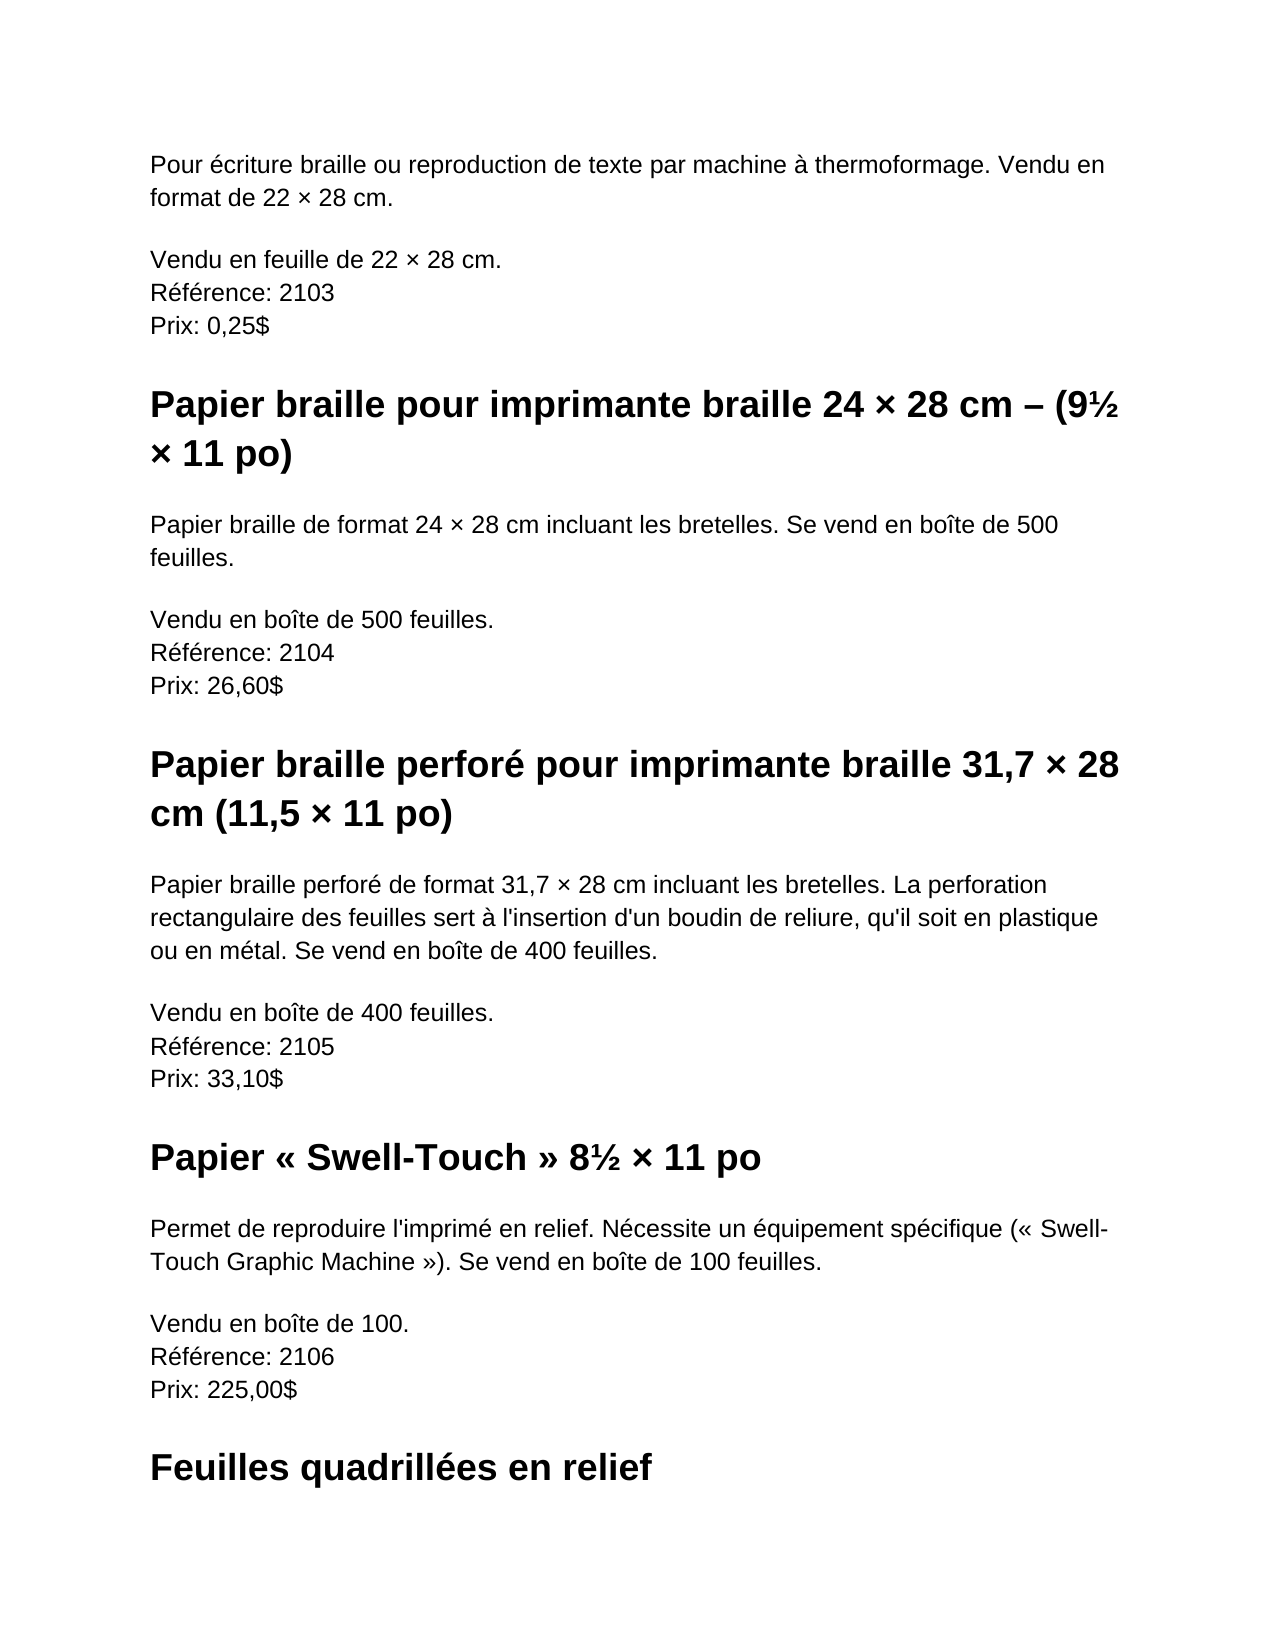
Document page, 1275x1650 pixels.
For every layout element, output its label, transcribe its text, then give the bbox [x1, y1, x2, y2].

text Vendu en boîte de 400 feuilles. Référence: 2105 Prix: 33,10$ [150, 998, 1125, 1093]
text Pour écriture braille ou reproduction de texte par machine à thermoformage. Vendu en format de 22 × 28 cm. [150, 150, 1125, 212]
subtitle Papier braille pour imprimante braille 24 × 28 cm – (9½ × 11 po) [150, 382, 1125, 474]
text Vendu en boîte de 100. Référence: 2106 Prix: 225,00$ [150, 1309, 1125, 1404]
subtitle Papier braille perforé pour imprimante braille 31,7 × 28 cm (11,5 × 11 po) [150, 742, 1125, 834]
text Vendu en feuille de 22 × 28 cm. Référence: 2103 Prix: 0,25$ [150, 245, 1125, 340]
subtitle Feuilles quadrillées en relief [150, 1446, 1125, 1489]
subtitle Papier « Swell-Touch » 8½ × 11 po [150, 1135, 1125, 1178]
text Papier braille de format 24 × 28 cm incluant les bretelles. Se vend en boîte de 500 feuilles. [150, 510, 1125, 572]
text Papier braille perforé de format 31,7 × 28 cm incluant les bretelles. La perforation rectangulaire des feuilles sert à l'insertion d'un boudin de reliure, qu'il soit en plastique ou en métal. Se vend en boîte de 400 feuilles. [150, 870, 1125, 965]
text Permet de reproduire l'imprimé en relief. Nécessite un équipement spécifique (« Swell-Touch Graphic Machine »). Se vend en boîte de 100 feuilles. [150, 1214, 1125, 1276]
text Vendu en boîte de 500 feuilles. Référence: 2104 Prix: 26,60$ [150, 605, 1125, 700]
